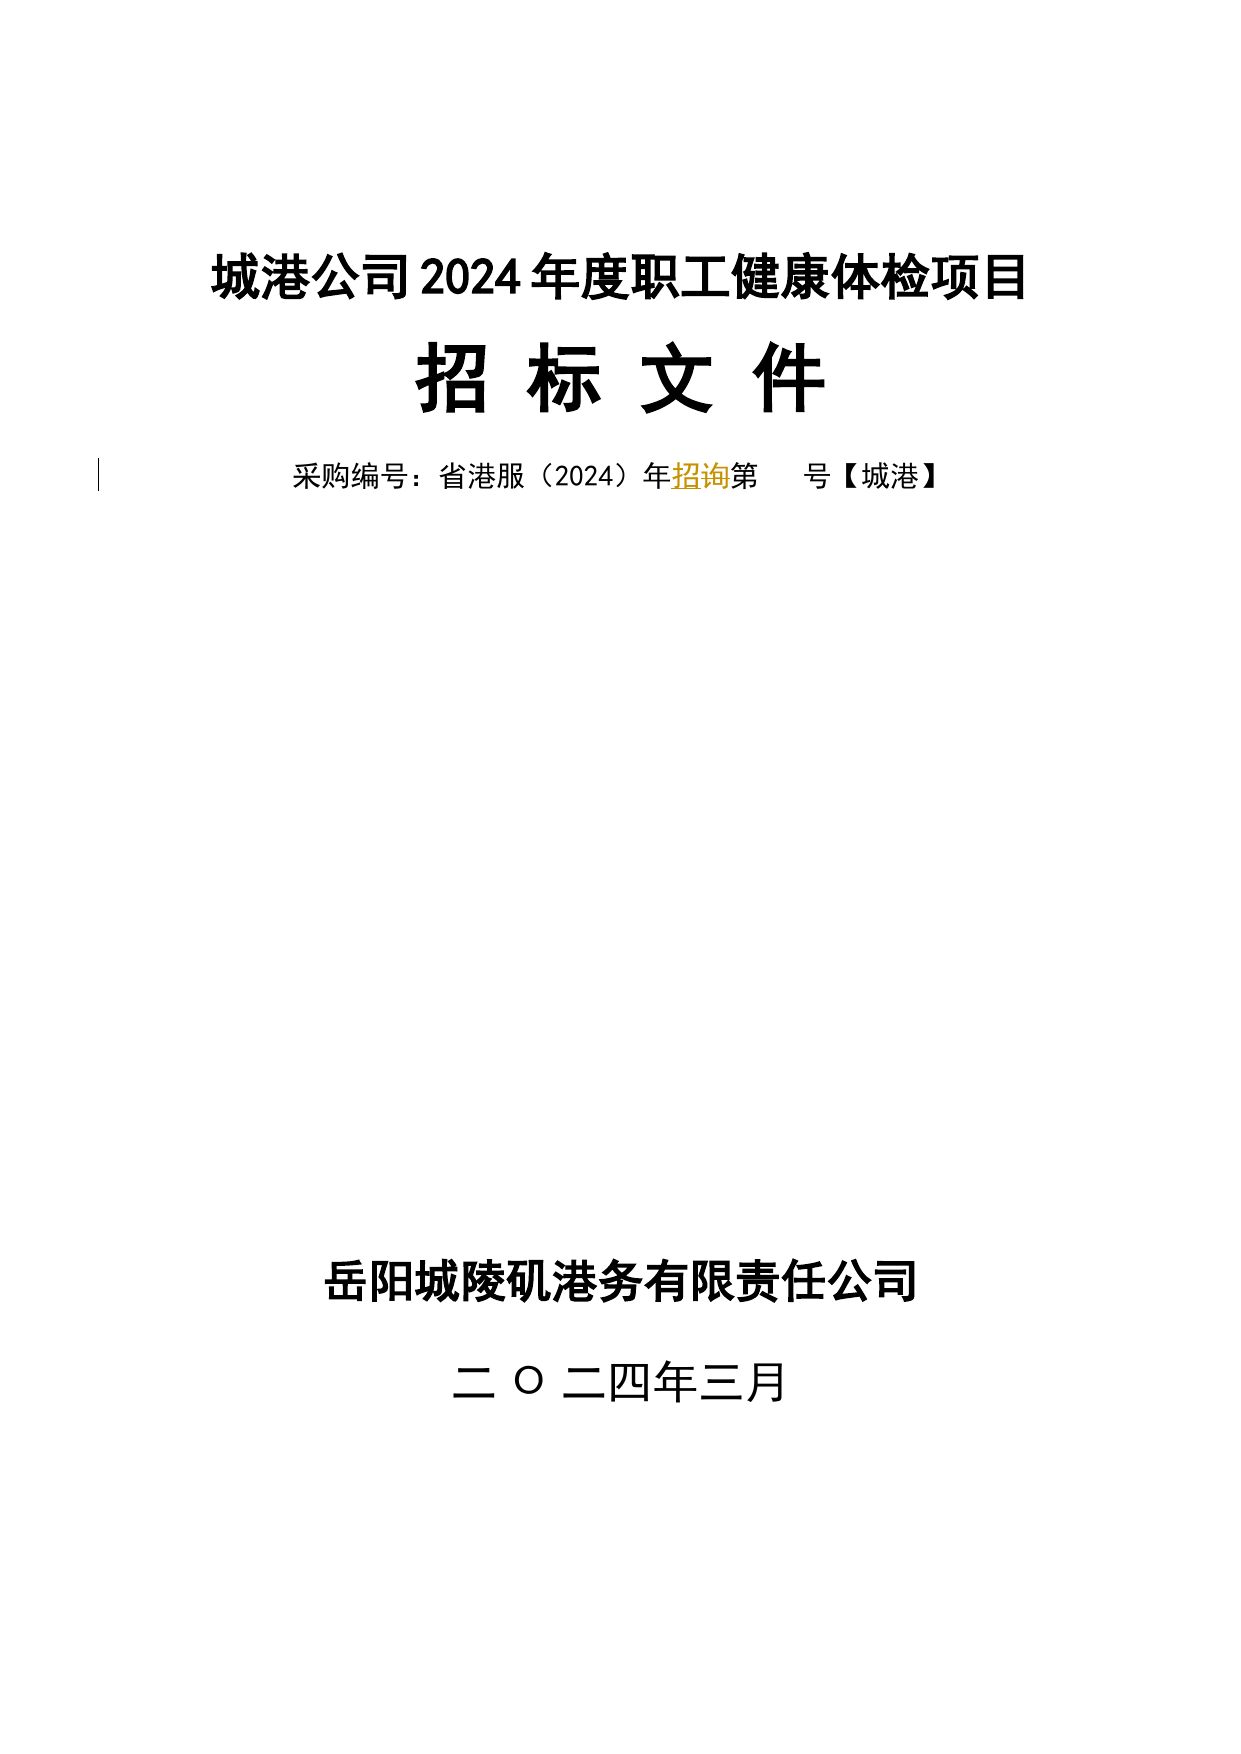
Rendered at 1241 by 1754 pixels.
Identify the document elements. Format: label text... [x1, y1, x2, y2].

text 招 标 文 件 [112, 329, 1128, 415]
text 城港公司2024年度职工健康体检项目 [112, 244, 1128, 301]
text 岳阳城陵矶港务有限责任公司 [112, 1222, 1128, 1316]
text 采购编号：省港服（2024）年第 号【城港】 [112, 458, 1128, 491]
text 二О二四年三月 [112, 1353, 1128, 1405]
